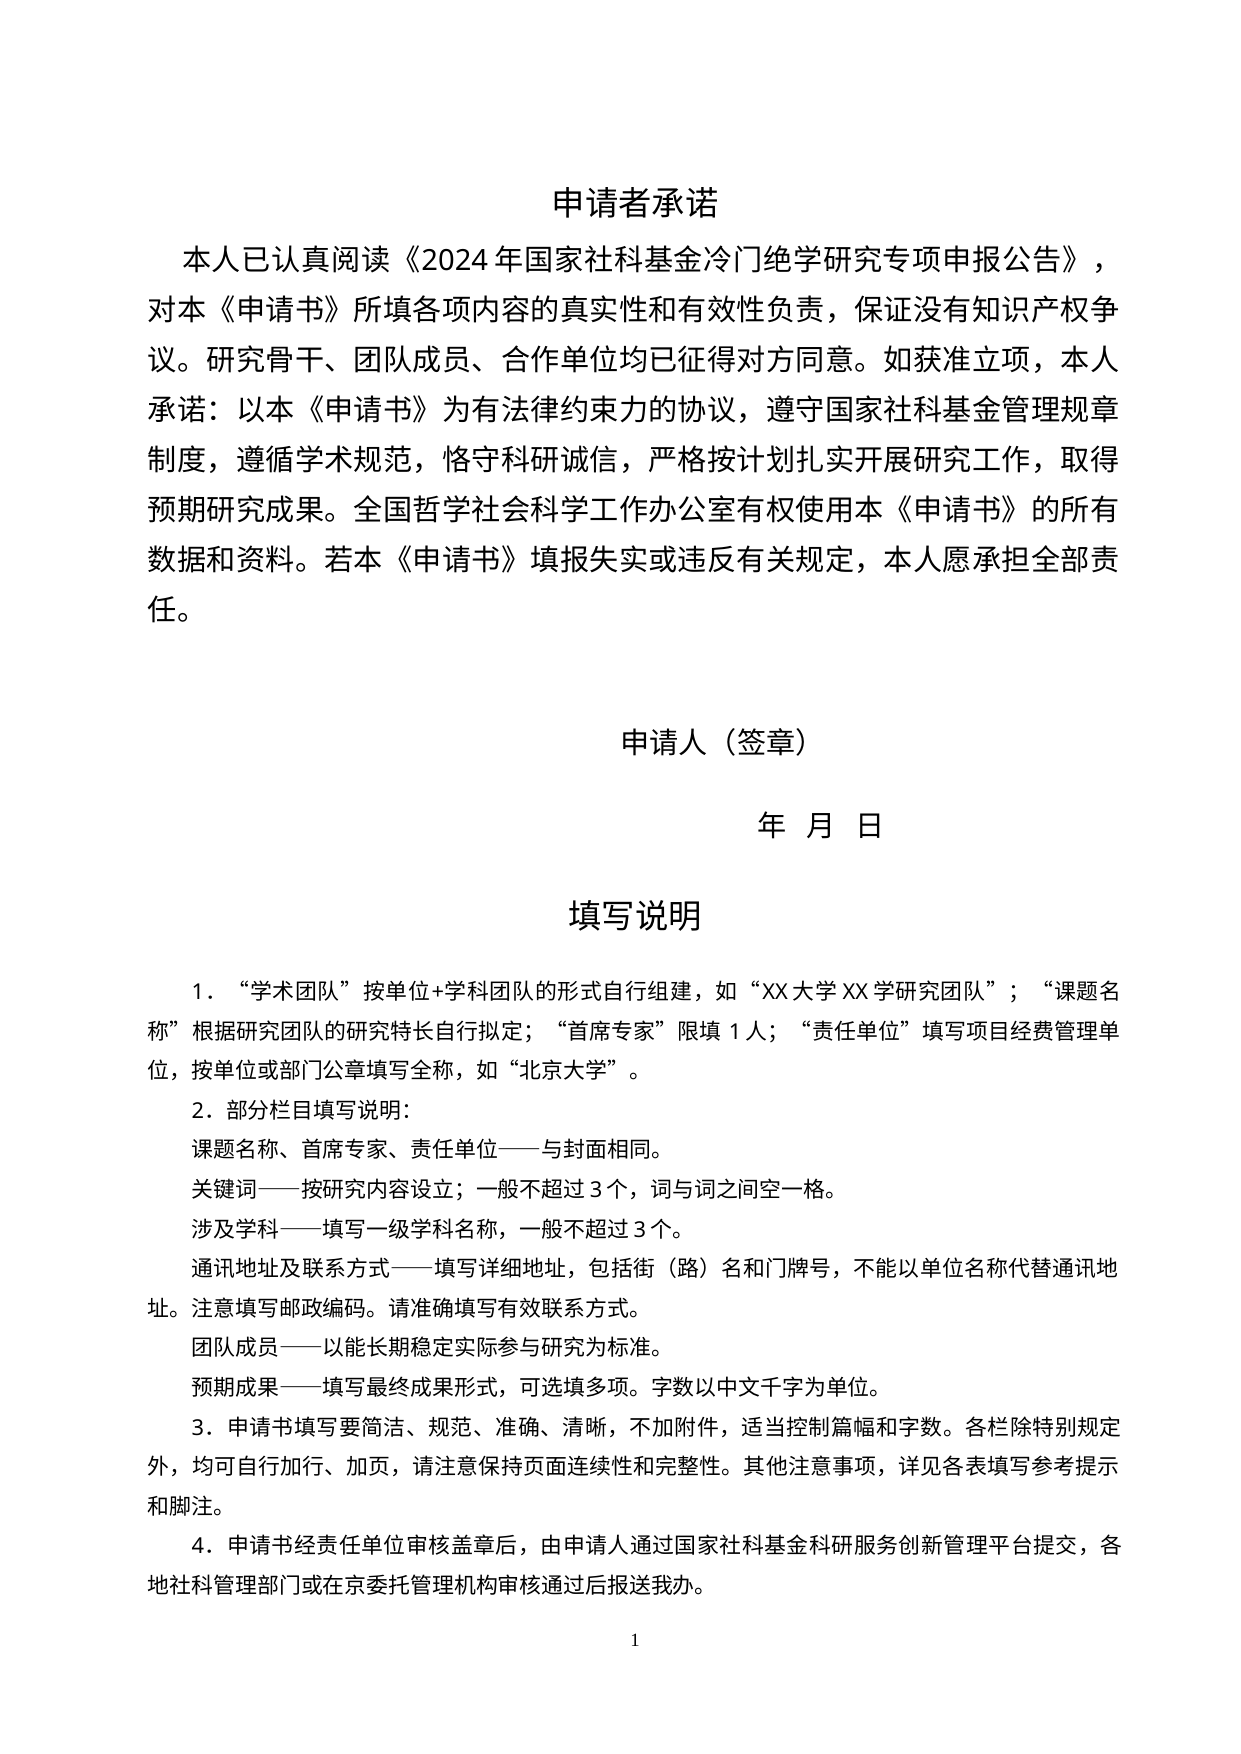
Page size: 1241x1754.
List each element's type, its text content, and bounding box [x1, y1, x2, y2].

text 涉及学科——填写一级学科名称，一般不超过3个。 [148, 1205, 1122, 1245]
text 申请人（签章） [148, 720, 1122, 762]
text 本人已认真阅读《2024年国家社科基金冷门绝学研究专项申报公告》，对本《申请书》所填各项内容的真实性和有效性负责，保证没有知识产权争议。研究骨干、团队成员、合作单位均已征得对方同意。如获准立项，本人承诺：以本《申请书》为有法律约束力的协议，遵守国家社科基金管理规章制度，遵循学术规范，恪守科研诚信，严格按计划扎实开展研究工作，取得预期研究成果。全国哲学社会科学工作办公室有权使用本《申请书》的所有数据和资料。若本《申请书》填报失实或违反有关规定，本人愿承担全部责任。 [148, 230, 1122, 630]
text 填写说明 [148, 890, 1122, 938]
text 申请者承诺 [148, 177, 1122, 225]
text 预期成果——填写最终成果形式，可选填多项。字数以中文千字为单位。 [148, 1364, 1122, 1403]
text 1．“学术团队”按单位+学科团队的形式自行组建，如“XX大学XX学研究团队”；“课题名称”根据研究团队的研究特长自行拟定；“首席专家”限填1人；“责任单位”填写项目经费管理单位，按单位或部门公章填写全称，如“北京大学”。 [148, 968, 1122, 1087]
text 团队成员——以能长期稳定实际参与研究为标准。 [148, 1324, 1122, 1364]
text 2．部分栏目填写说明： [148, 1087, 1122, 1126]
text 关键词——按研究内容设立；一般不超过3个，词与词之间空一格。 [148, 1166, 1122, 1205]
text 年 月 日 [148, 802, 1122, 844]
text 通讯地址及联系方式——填写详细地址，包括街（路）名和门牌号，不能以单位名称代替通讯地址。注意填写邮政编码。请准确填写有效联系方式。 [148, 1245, 1122, 1324]
text 4．申请书经责任单位审核盖章后，由申请人通过国家社科基金科研服务创新管理平台提交，各地社科管理部门或在京委托管理机构审核通过后报送我办。 [148, 1522, 1122, 1601]
text 课题名称、首席专家、责任单位——与封面相同。 [148, 1126, 1122, 1166]
text 3．申请书填写要简洁、规范、准确、清晰，不加附件，适当控制篇幅和字数。各栏除特别规定外，均可自行加行、加页，请注意保持页面连续性和完整性。其他注意事项，详见各表填写参考提示和脚注。 [148, 1403, 1122, 1522]
